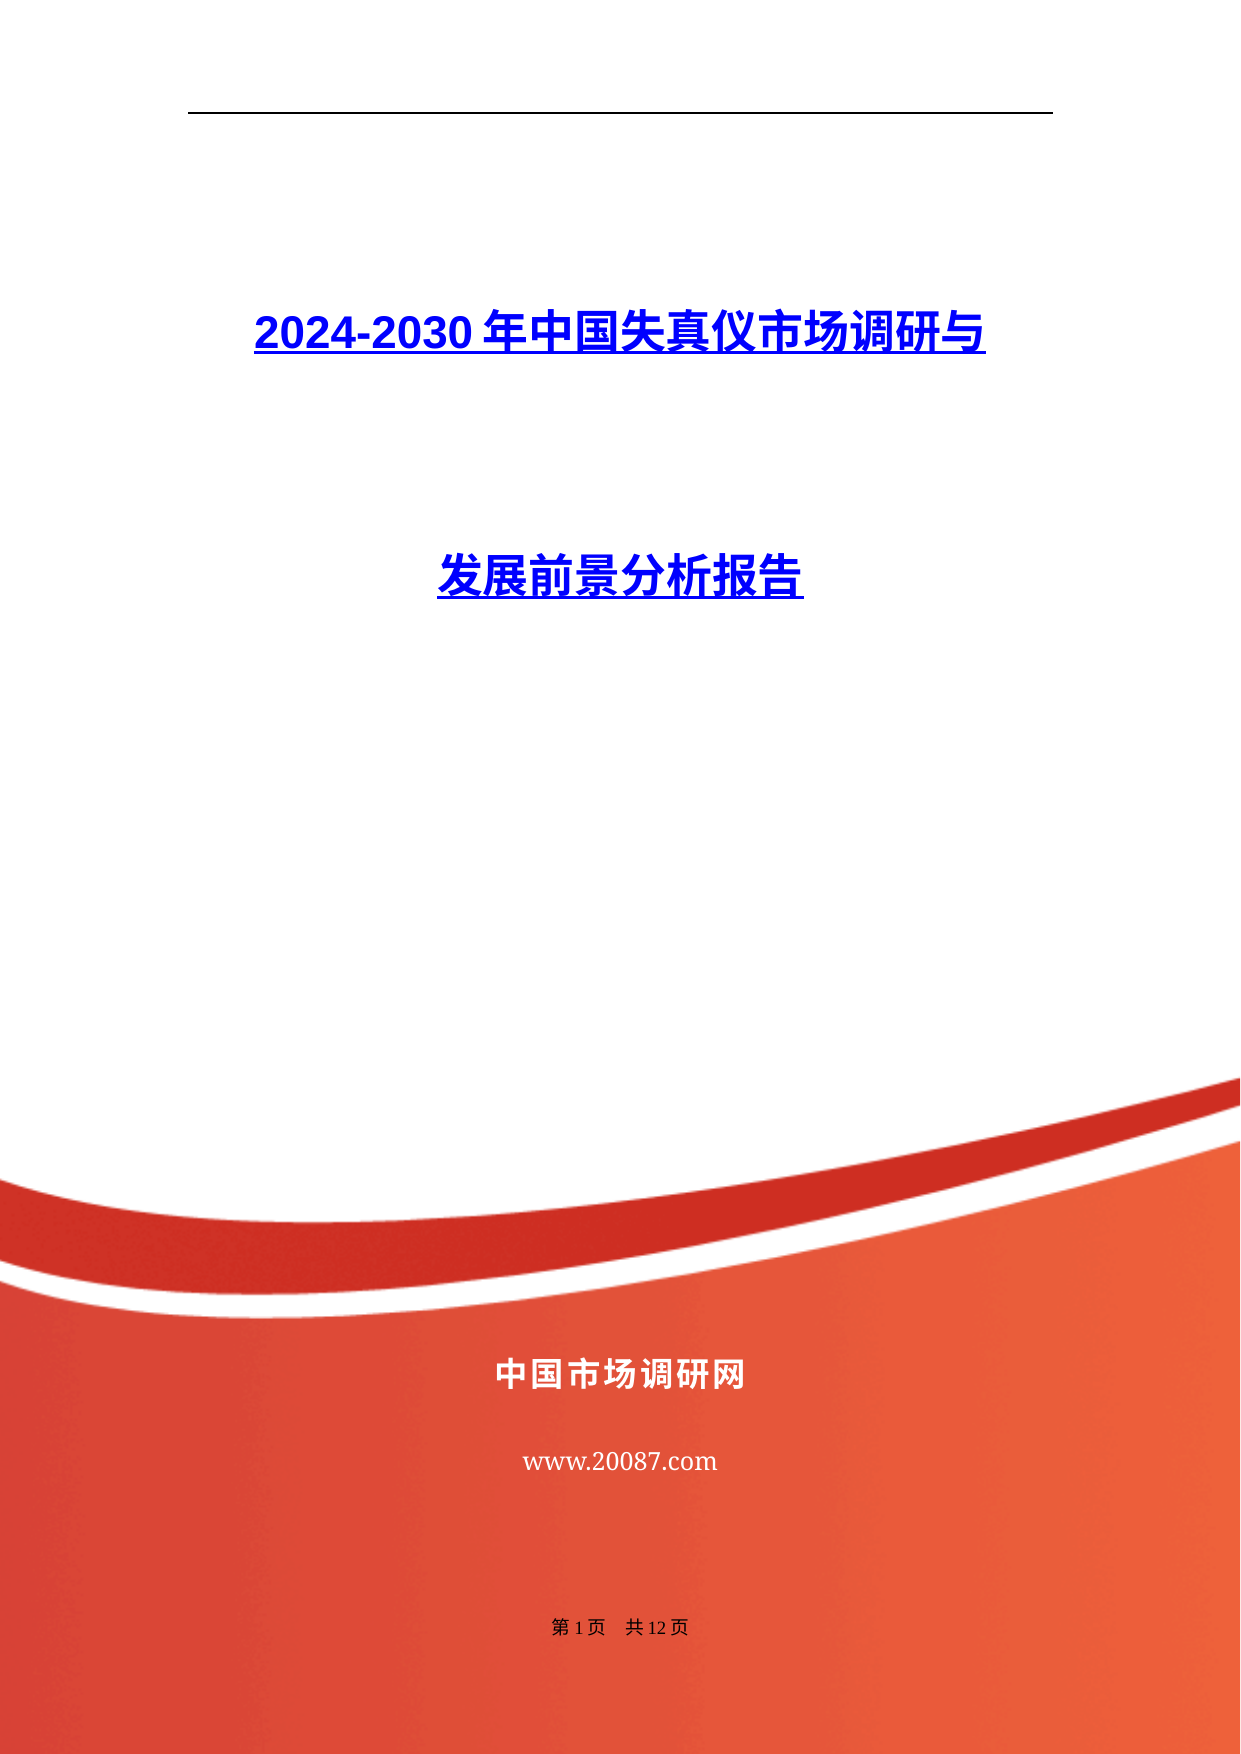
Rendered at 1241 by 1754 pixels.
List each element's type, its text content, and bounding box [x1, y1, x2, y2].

text www.20087.com [187, 1428, 1053, 1493]
picture [0, 1006, 1241, 1754]
table_header 2024-2030年中国失真仪市场调研与发展前景分析报告 [188, 207, 1053, 773]
subtitle 中国市场调研网 [187, 1339, 1053, 1404]
